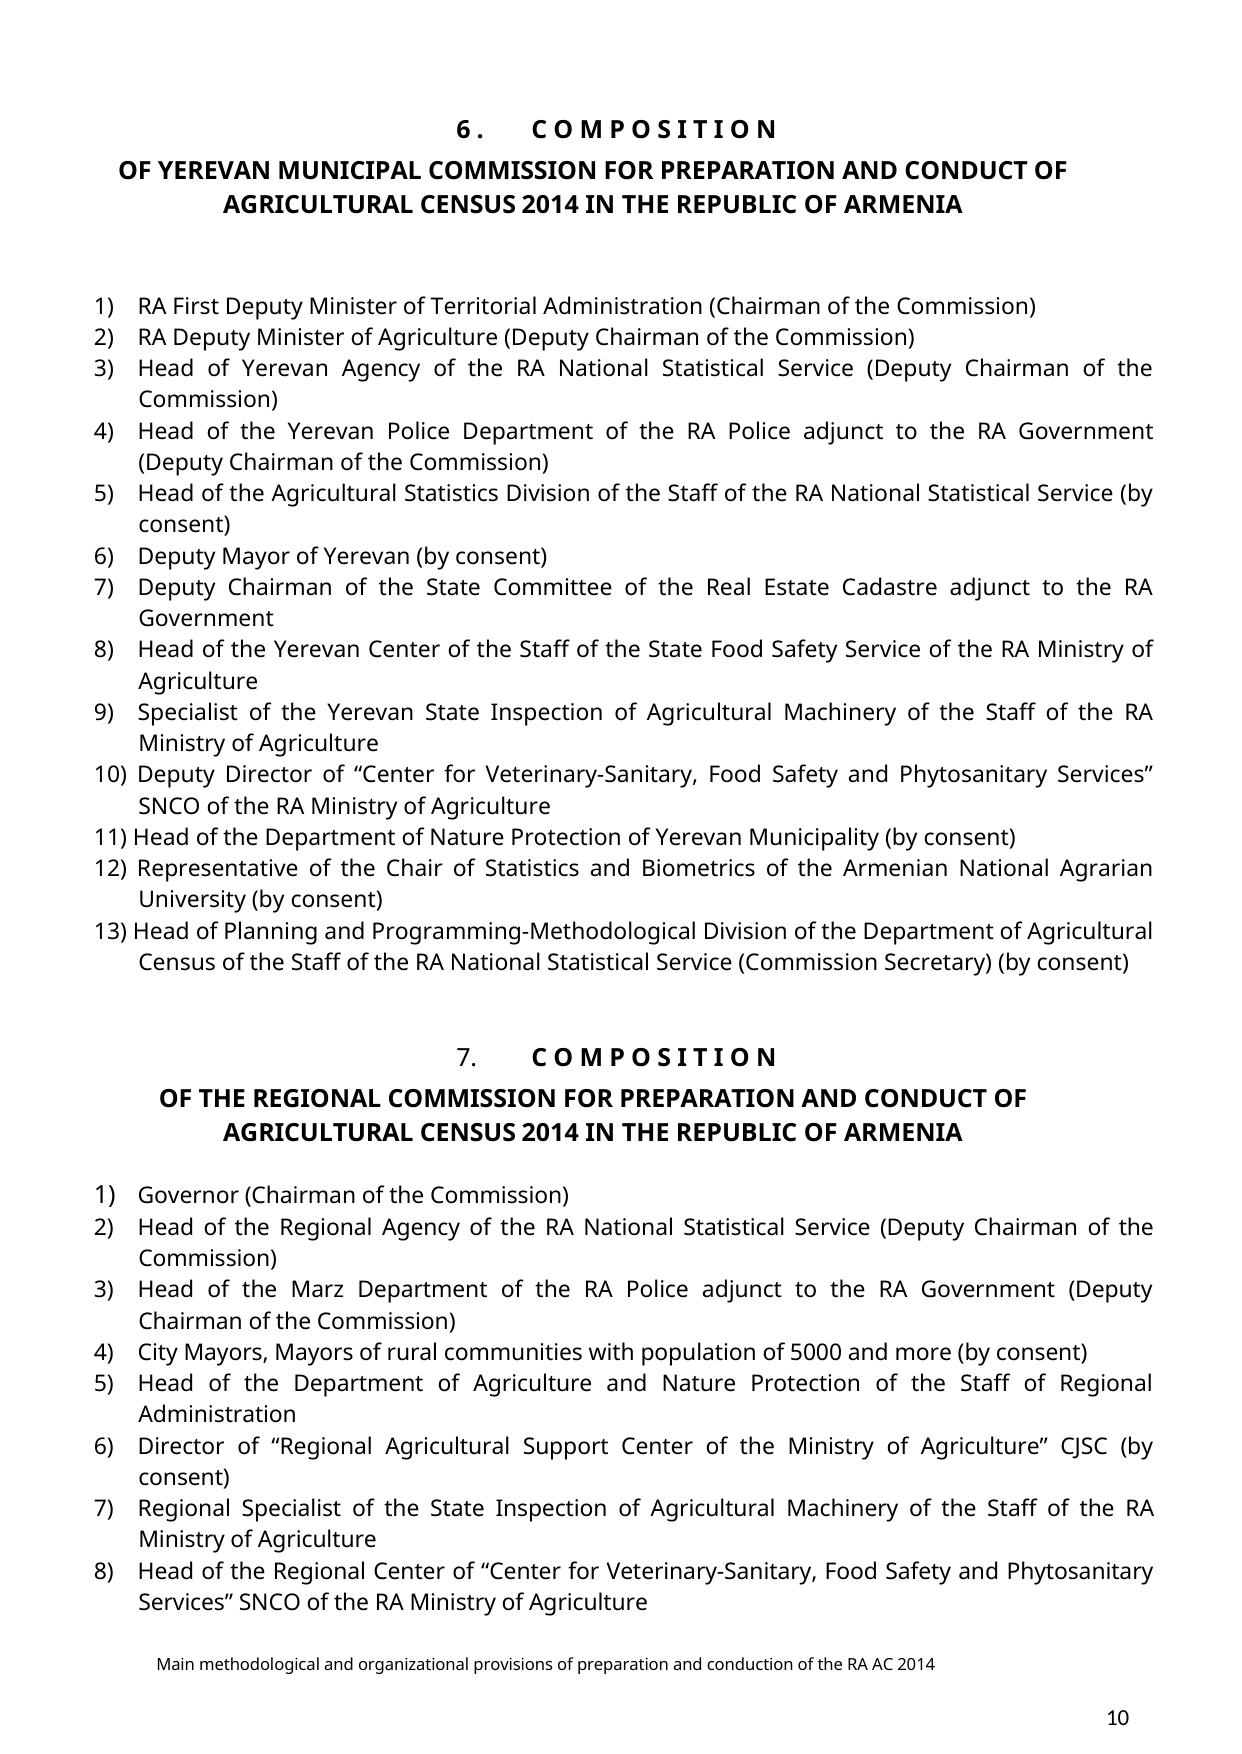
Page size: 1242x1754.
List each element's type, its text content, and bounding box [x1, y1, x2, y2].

text 3) Head of the Marz Department of the RA Police adjunct to the RA Government (Deputy Chairman of the Commission) [94, 1273, 1154, 1336]
text 5) Head of the Department of Agriculture and Nature Protection of the Staff of Regional Administration [94, 1367, 1154, 1429]
text 9) Specialist of the Yerevan State Inspection of Agricultural Machinery of the Staff of the RA Ministry of Agriculture [94, 696, 1154, 758]
text 1) RA First Deputy Minister of Territorial Administration (Chairman of the Commission) [94, 289, 1154, 321]
text 13) Head of Planning and Programming-Methodological Division of the Department of Agricultural Census of the Staff of the RA National Statistical Service (Commission Secretary) (by consent) [94, 914, 1154, 977]
text 8) Head of the Yerevan Center of the Staff of the State Food Safety Service of the RA Ministry of Agriculture [94, 633, 1154, 696]
text 12) Representative of the Chair of Statistics and Biometrics of the Armenian National Agrarian University (by consent) [94, 852, 1154, 914]
list COMPOSITION [77, 112, 1155, 146]
text 4) City Mayors, Mayors of rural communities with population of 5000 and more (by consent) [94, 1336, 1154, 1367]
text 5) Head of the Agricultural Statistics Division of the Staff of the RA National Statistical Service (by consent) [94, 477, 1154, 539]
text OF THE REGIONAL COMMISSION FOR PREPARATION AND CONDUCT OF AGRICULTURAL CENSUS 2014 IN THE REPUBLIC OF ARMENIA [89, 1080, 1096, 1148]
text 1) Governor (Chairman of the Commission) [94, 1177, 1154, 1211]
text 8) Head of the Regional Center of “Center for Veterinary-Sanitary, Food Safety and Phytosanitary Services” SNCO of the RA Ministry of Agriculture [94, 1554, 1154, 1617]
text 11) Head of the Department of Nature Protection of Yerevan Municipality (by consent) [94, 821, 1154, 852]
text 4) Head of the Yerevan Police Department of the RA Police adjunct to the RA Government (Deputy Chairman of the Commission) [94, 414, 1154, 477]
text 6) Deputy Mayor of Yerevan (by consent) [94, 539, 1154, 571]
text 3) Head of Yerevan Agency of the RA National Statistical Service (Deputy Chairman of the Commission) [94, 352, 1154, 414]
list COMPOSITION [77, 1039, 1155, 1074]
text 6) Director of “Regional Agricultural Support Center of the Ministry of Agriculture” CJSC (by consent) [94, 1429, 1154, 1492]
text 7) Deputy Chairman of the State Committee of the Real Estate Cadastre adjunct to the RA Government [94, 571, 1154, 633]
text 7) Regional Specialist of the State Inspection of Agricultural Machinery of the Staff of the RA Ministry of Agriculture [94, 1492, 1154, 1554]
text 2) RA Deputy Minister of Agriculture (Deputy Chairman of the Commission) [94, 321, 1154, 352]
text OF YEREVAN MUNICIPAL COMMISSION FOR PREPARATION AND CONDUCT OF AGRICULTURAL CENSUS 2014 IN THE REPUBLIC OF ARMENIA [89, 152, 1096, 221]
text 10) Deputy Director of “Center for Veterinary-Sanitary, Food Safety and Phytosanitary Services” SNCO of the RA Ministry of Agriculture [94, 758, 1154, 821]
text 2) Head of the Regional Agency of the RA National Statistical Service (Deputy Chairman of the Commission) [94, 1211, 1154, 1273]
